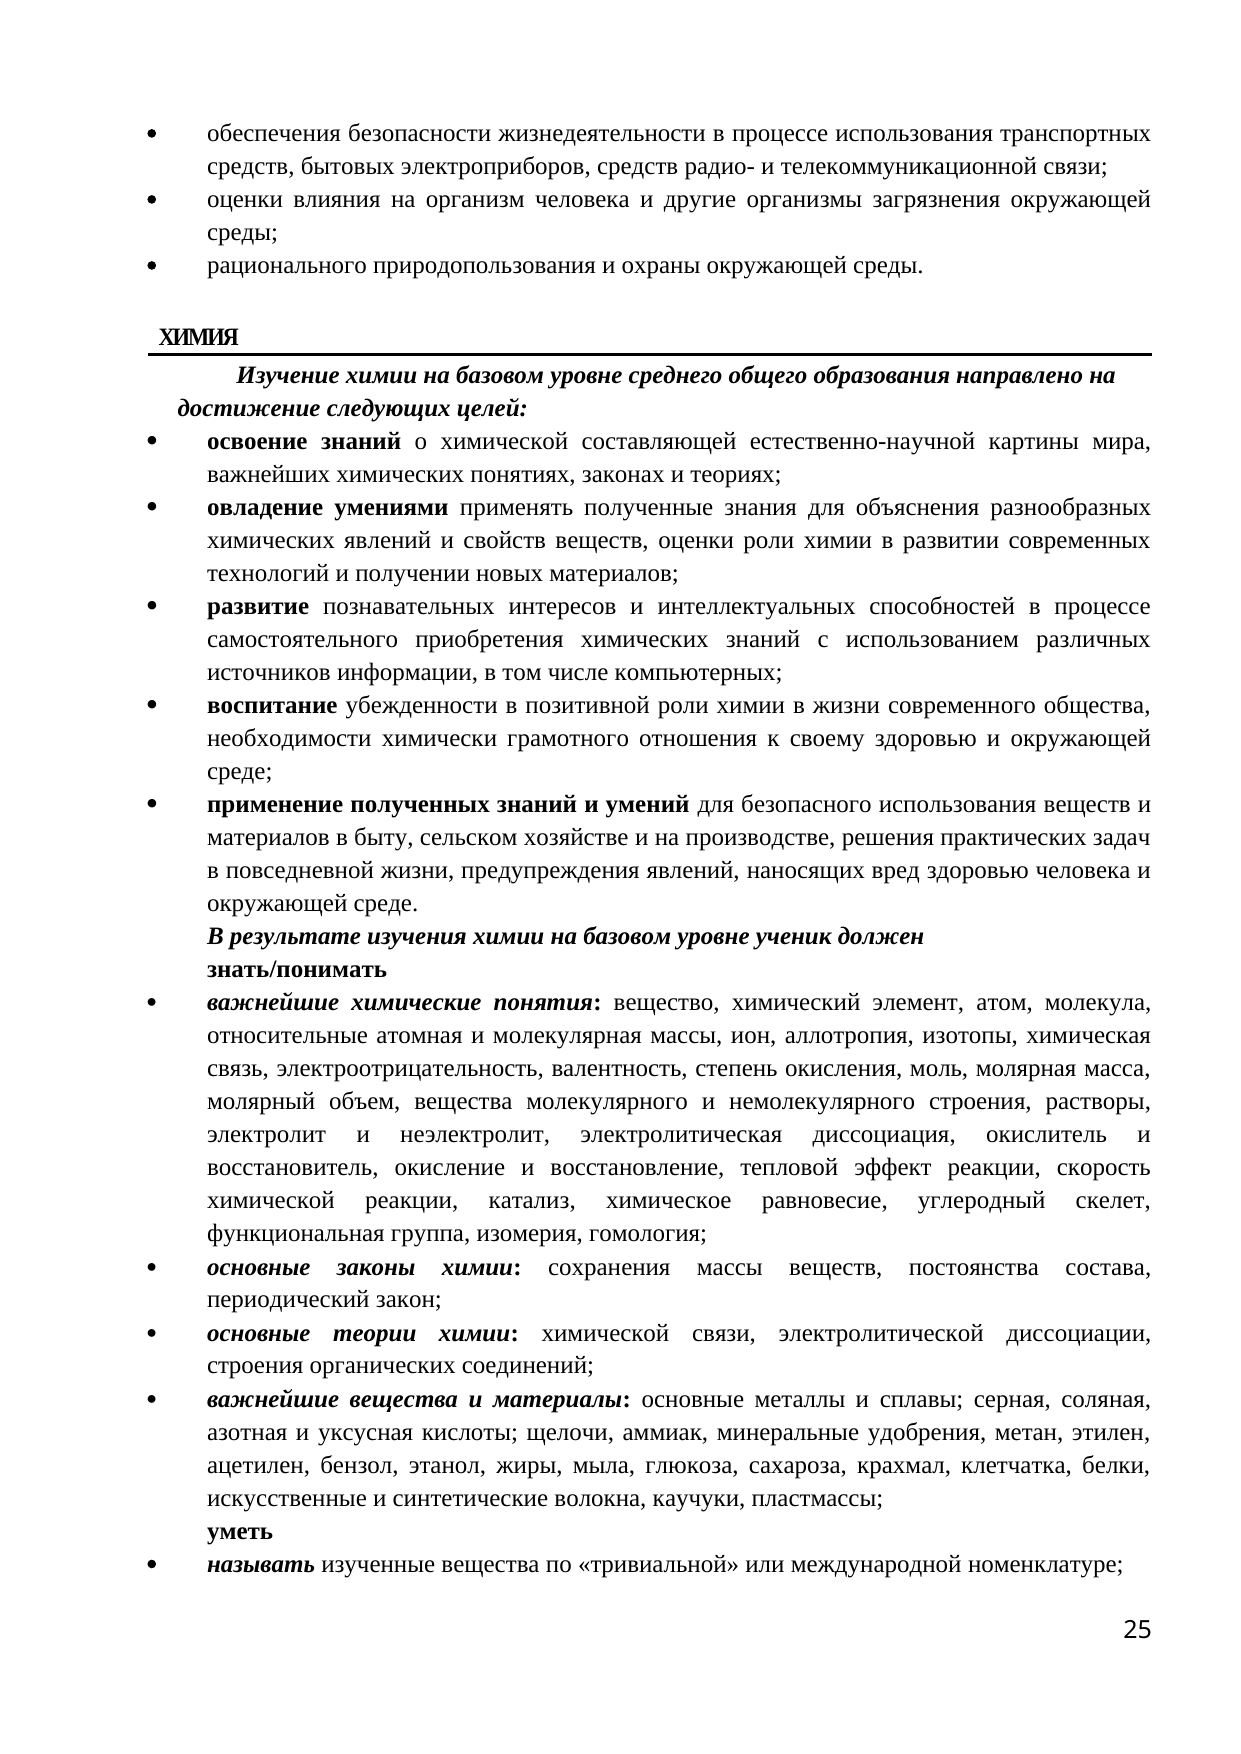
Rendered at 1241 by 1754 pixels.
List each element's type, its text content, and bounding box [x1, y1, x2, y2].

list оценки влияния на организм человека и другие организмы загрязнения окружающей среды; [148, 184, 1152, 246]
list важнейшие химические понятия: вещество, химический элемент, атом, молекула, относительные атомная и молекулярная массы, ион, аллотропия, изотопы, химическая связь, электроотрицательность, валентность, степень окисления, моль, молярная масса, молярный объем, вещества молекулярного и немолекулярного строения, растворы, электролит и неэлектролит, электролитическая диссоциация, окислитель и восстановитель, окисление и восстановление, тепловой эффект реакции, скорость химической реакции, катализ, химическое равновесие, углеродный скелет, функциональная группа, изомерия, гомология; [148, 987, 1152, 1247]
list называть изученные вещества по «тривиальной» или международной номенклатуре; [148, 1549, 1152, 1577]
list обеспечения безопасности жизнедеятельности в процессе использования транспортных средств, бытовых электроприборов, средств радио- и телекоммуникационной связи; [148, 118, 1152, 180]
list важнейшие вещества и материалы: основные металлы и сплавы; серная, соляная, азотная и уксусная кислоты; щелочи, аммиак, минеральные удобрения, метан, этилен, ацетилен, бензол, этанол, жиры, мыла, глюкоза, сахароза, крахмал, клетчатка, белки, искусственные и синтетические волокна, каучуки, пластмассы; [148, 1384, 1152, 1511]
list овладение умениями применять полученные знания для объяснения разнообразных химических явлений и свойств веществ, оценки роли химии в развитии современных технологий и получении новых материалов; [148, 492, 1152, 587]
text В результате изучения химии на базовом уровне ученик должен [148, 921, 1152, 950]
list освоение знаний о химической составляющей естественно-научной картины мира, важнейших химических понятиях, законах и теориях; [148, 426, 1152, 488]
list развитие познавательных интересов и интеллектуальных способностей в процессе самостоятельного приобретения химических знаний с использованием различных источников информации, в том числе компьютерных; [148, 591, 1152, 686]
list рационального природопользования и охраны окружающей среды. [148, 250, 1152, 279]
list основные законы химии: сохранения массы веществ, постоянства состава, периодический закон; [148, 1252, 1152, 1313]
text уметь [148, 1516, 1152, 1544]
text Изучение химии на базовом уровне среднего общего образования направлено на достижение следующих целей: [177, 360, 1152, 422]
list применение полученных знаний и умений для безопасного использования веществ и материалов в быту, сельском хозяйстве и на производстве, решения практических задач в повседневной жизни, предупреждения явлений, наносящих вред здоровью человека и окружающей среде. [148, 789, 1152, 917]
list основные теории химии: химической связи, электролитической диссоциации, строения органических соединений; [148, 1318, 1152, 1379]
text ХИМИЯ [148, 322, 1152, 353]
text знать/понимать [148, 954, 1152, 983]
list воспитание убежденности в позитивной роли химии в жизни современного общества, необходимости химически грамотного отношения к своему здоровью и окружающей среде; [148, 690, 1152, 785]
